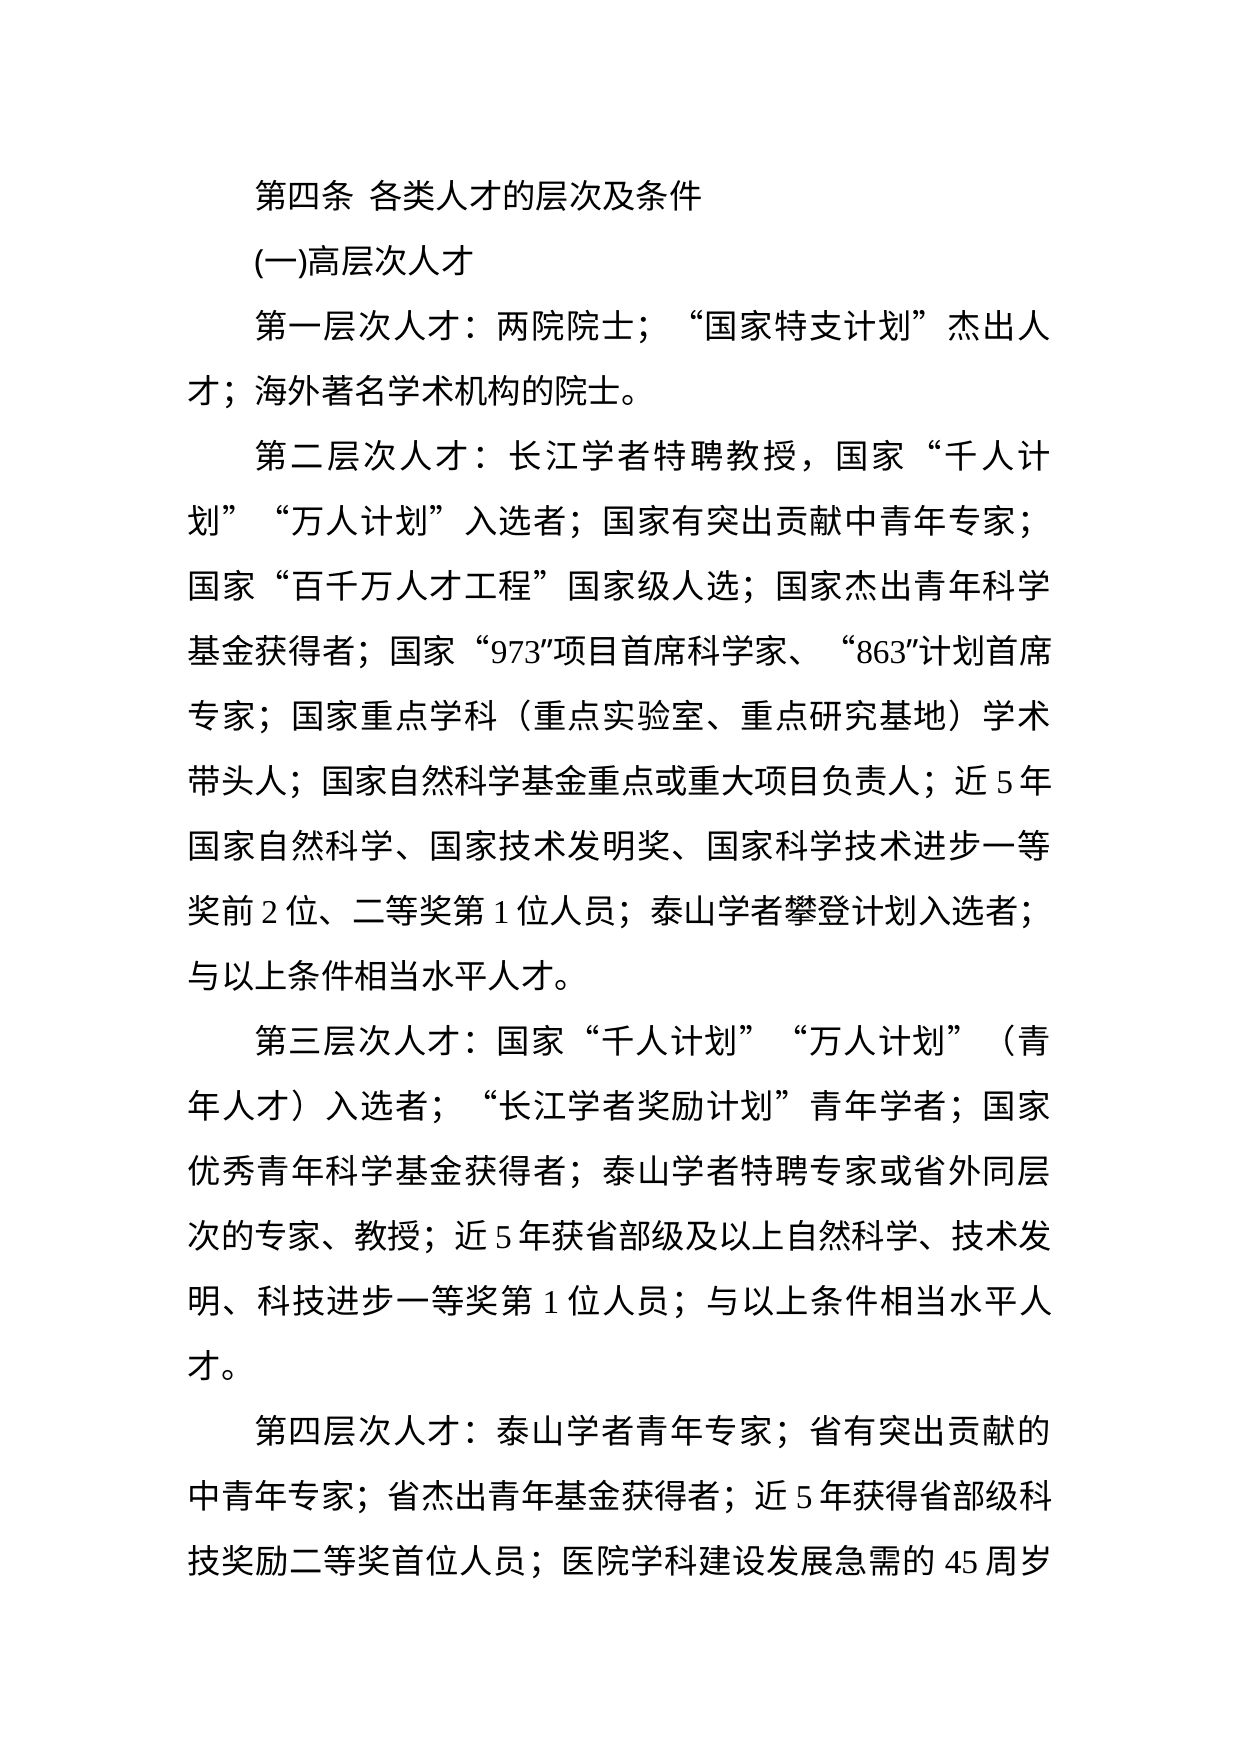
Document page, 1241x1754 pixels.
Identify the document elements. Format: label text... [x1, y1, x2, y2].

text 第三层次人才：国家“千人计划”“万人计划”（青年人才）入选者；“长江学者奖励计划”青年学者；国家优秀青年科学基金获得者；泰山学者特聘专家或省外同层次的专家、教授；近5年获省部级及以上自然科学、技术发明、科技进步一等奖第1位人员；与以上条件相当水平人才。 [187, 1007, 1053, 1397]
text 第二层次人才：长江学者特聘教授，国家“千人计划”“万人计划”入选者；国家有突出贡献中青年专家；国家“百千万人才工程”国家级人选；国家杰出青年科学基金获得者；国家“973”项目首席科学家、“863”计划首席专家；国家重点学科（重点实验室、重点研究基地）学术带头人；国家自然科学基金重点或重大项目负责人；近5年国家自然科学、国家技术发明奖、国家科学技术进步一等奖前2位、二等奖第1位人员；泰山学者攀登计划入选者；与以上条件相当水平人才。 [187, 422, 1053, 1007]
text 第一层次人才：两院院士；“国家特支计划”杰出人才；海外著名学术机构的院士。 [187, 292, 1053, 422]
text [187, 1397, 1053, 1592]
text (一)高层次人才 [187, 227, 1053, 292]
text 第四条 各类人才的层次及条件 [187, 162, 1053, 227]
